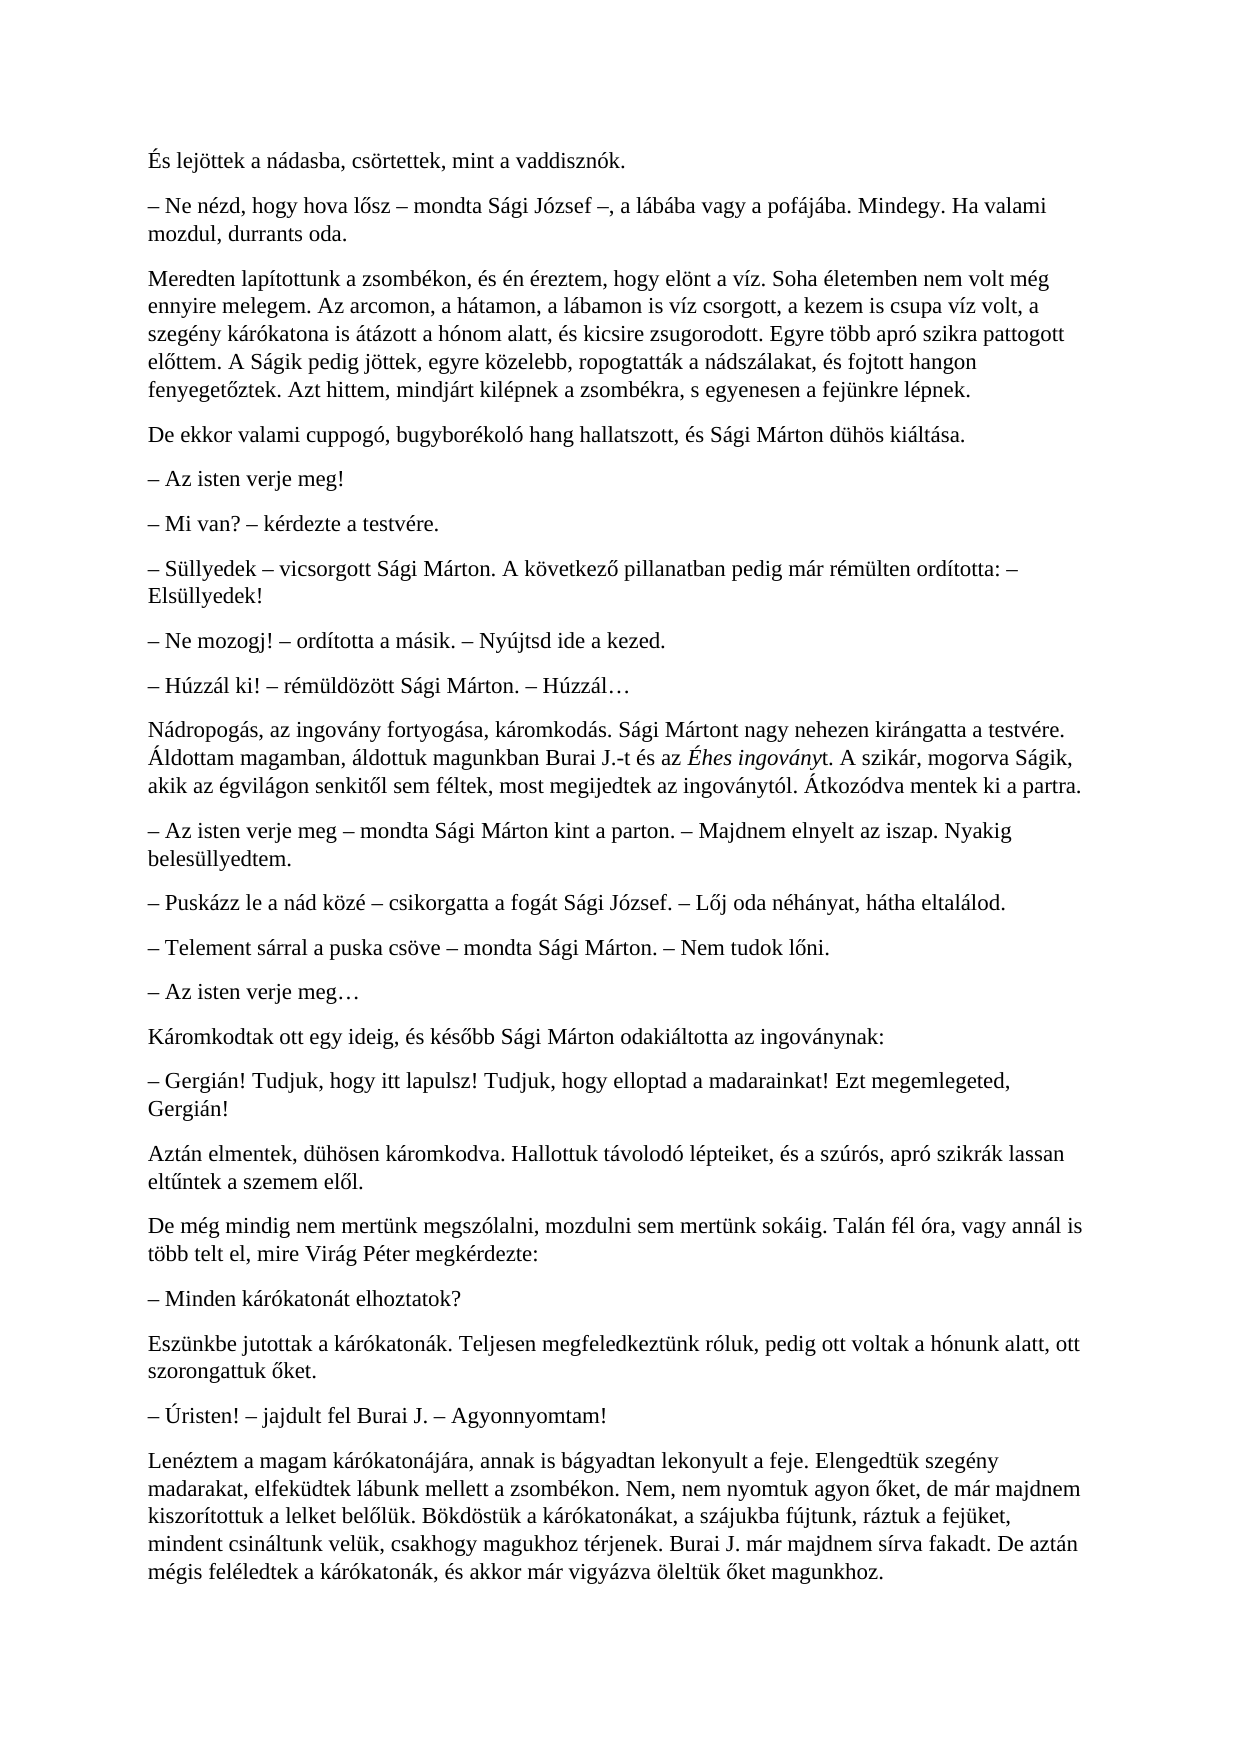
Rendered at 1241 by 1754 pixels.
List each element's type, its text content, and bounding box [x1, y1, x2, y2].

text – Gergián! Tudjuk, hogy itt lapulsz! Tudjuk, hogy elloptad a madarainkat! Ezt megemlegeted, Gergián! [148, 1068, 1093, 1122]
text De ekkor valami cuppogó, bugyborékoló hang hallatszott, és Sági Márton dühös kiáltása. [148, 421, 1093, 447]
text – Süllyedek – vicsorgott Sági Márton. A következő pillanatban pedig már rémülten ordította: – Elsüllyedek! [148, 555, 1093, 609]
text Eszünkbe jutottak a kárókatonák. Teljesen megfeledkeztünk róluk, pedig ott voltak a hónunk alatt, ott szorongattuk őket. [148, 1330, 1093, 1384]
text – Ne nézd, hogy hova lősz – mondta Sági József –, a lábába vagy a pofájába. Mindegy. Ha valami mozdul, durrants oda. [148, 192, 1093, 246]
text – Az isten verje meg – mondta Sági Márton kint a parton. – Majdnem elnyelt az iszap. Nyakig belesüllyedtem. [148, 817, 1093, 871]
text – Mi van? – kérdezte a testvére. [148, 510, 1093, 536]
text – Puskázz le a nád közé – csikorgatta a fogát Sági József. – Lőj oda néhányat, hátha eltalálod. [148, 889, 1093, 916]
text Meredten lapítottunk a zsombékon, és én éreztem, hogy elönt a víz. Soha életemben nem volt még ennyire melegem. Az arcomon, a hátamon, a lábamon is víz csorgott, a kezem is csupa víz volt, a szegény kárókatona is átázott a hónom alatt, és kicsire zsugorodott. Egyre több apró szikra pattogott előttem. A Ságik pedig jöttek, egyre közelebb, ropogtatták a nádszálakat, és fojtott hangon fenyegetőztek. Azt hittem, mindjárt kilépnek a zsombékra, s egyenesen a fejünkre lépnek. [148, 265, 1093, 403]
text Lenéztem a magam kárókatonájára, annak is bágyadtan lekonyult a feje. Elengedtük szegény madarakat, elfeküdtek lábunk mellett a zsombékon. Nem, nem nyomtuk agyon őket, de már majdnem kiszorítottuk a lelket belőlük. Bökdöstük a kárókatonákat, a szájukba fújtunk, ráztuk a fejüket, mindent csináltunk velük, csakhogy magukhoz térjenek. Burai J. már majdnem sírva fakadt. De aztán mégis feléledtek a kárókatonák, és akkor már vigyázva öleltük őket magunkhoz. [148, 1447, 1093, 1585]
text – Minden kárókatonát elhoztatok? [148, 1285, 1093, 1311]
text Nádropogás, az ingovány fortyogása, káromkodás. Sági Mártont nagy nehezen kirángatta a testvére. Áldottam magamban, áldottuk magunkban Burai J.-t és az Éhes ingoványt. A szikár, mogorva Ságik, akik az égvilágon senkitől sem féltek, most megijedtek az ingoványtól. Átkozódva mentek ki a partra. [148, 716, 1093, 798]
text – Húzzál ki! – rémüldözött Sági Márton. – Húzzál… [148, 672, 1093, 698]
text És lejöttek a nádasba, csörtettek, mint a vaddisznók. [148, 148, 1093, 174]
text – Az isten verje meg! [148, 466, 1093, 492]
text – Ne mozogj! – ordította a másik. – Nyújtsd ide a kezed. [148, 627, 1093, 653]
text Káromkodtak ott egy ideig, és később Sági Márton odakiáltotta az ingoványnak: [148, 1023, 1093, 1049]
text Aztán elmentek, dühösen káromkodva. Hallottuk távolodó lépteiket, és a szúrós, apró szikrák lassan eltűntek a szemem elől. [148, 1140, 1093, 1194]
text – Telement sárral a puska csöve – mondta Sági Márton. – Nem tudok lőni. [148, 934, 1093, 960]
text De még mindig nem mertünk megszólalni, mozdulni sem mertünk sokáig. Talán fél óra, vagy annál is több telt el, mire Virág Péter megkérdezte: [148, 1213, 1093, 1267]
text – Az isten verje meg… [148, 978, 1093, 1005]
text – Úristen! – jajdult fel Burai J. – Agyonnyomtam! [148, 1402, 1093, 1428]
